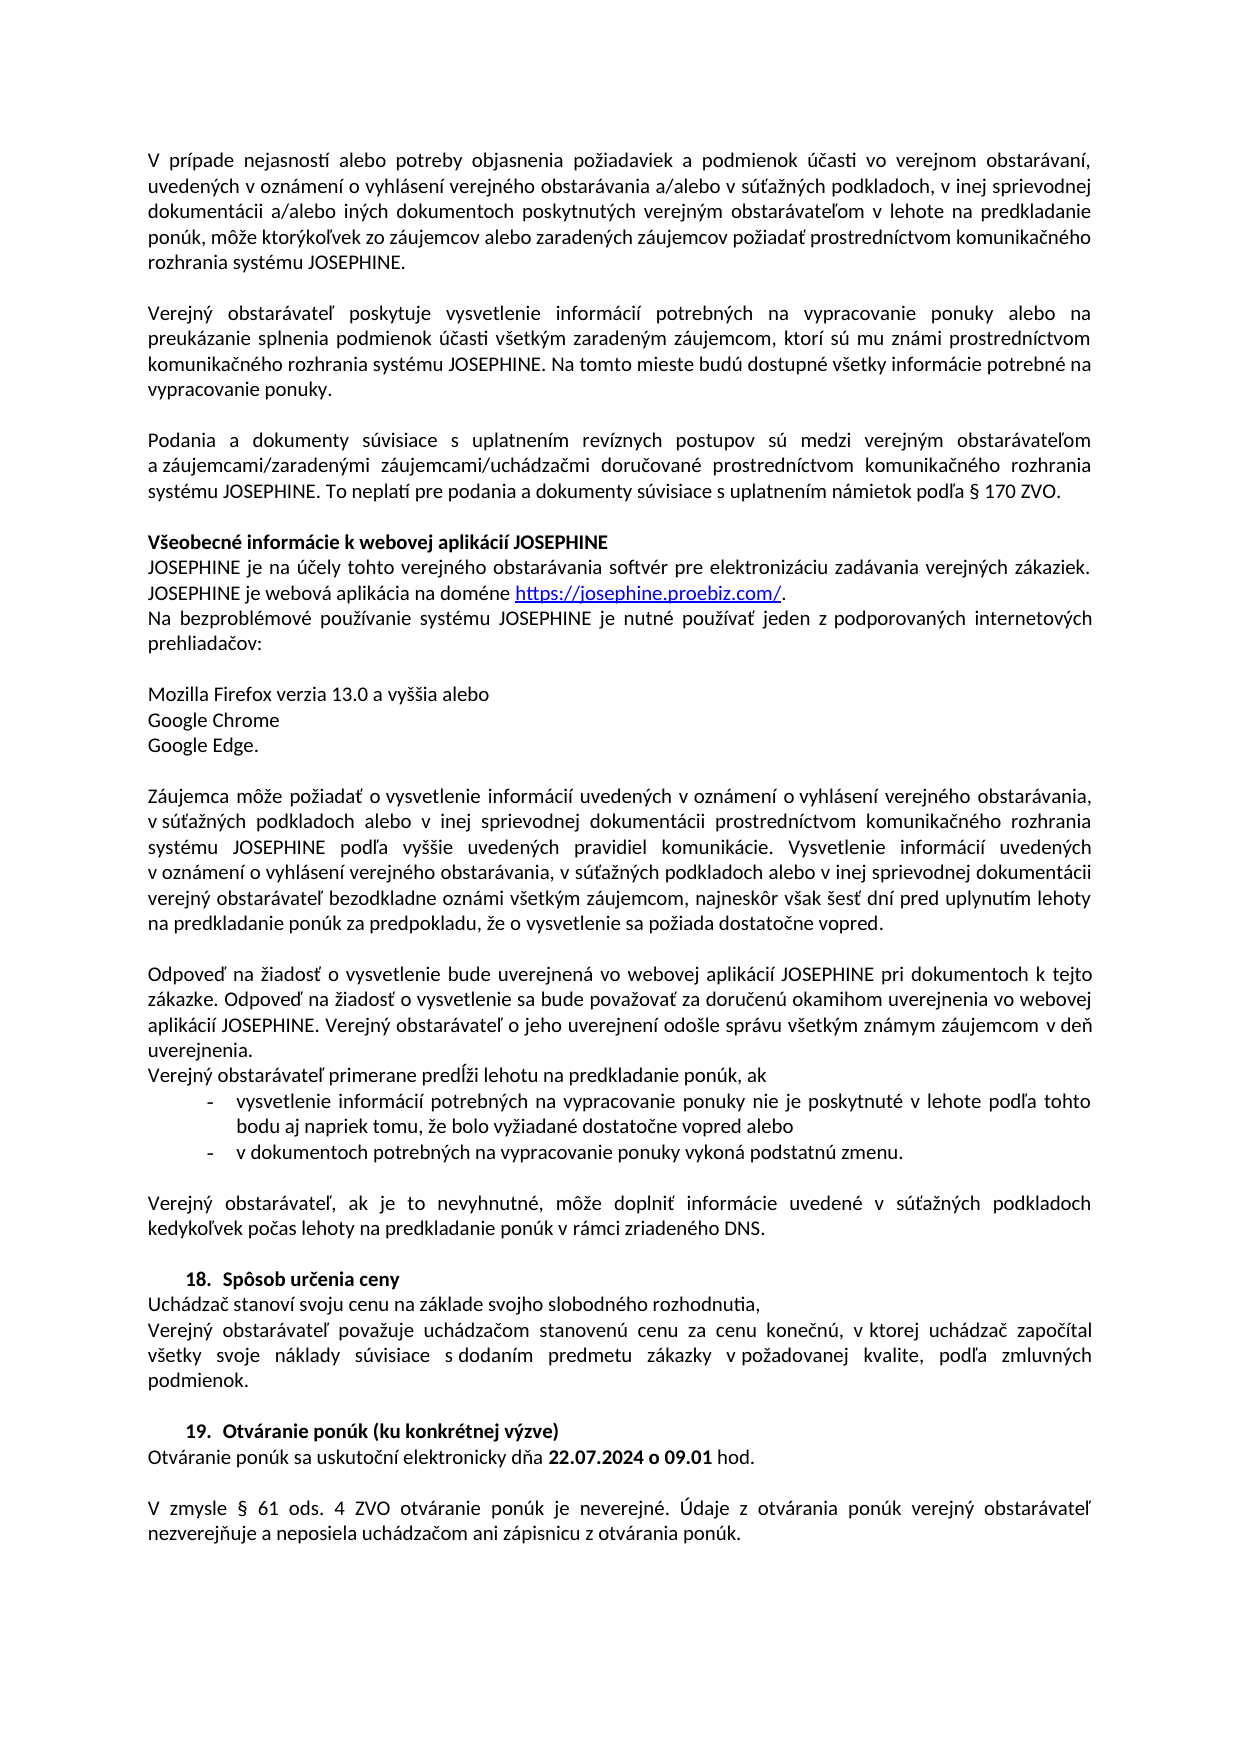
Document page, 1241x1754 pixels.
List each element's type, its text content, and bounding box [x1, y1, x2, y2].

text Na bezproblémové používanie systému JOSEPHINE je nutné používať jeden z podporovaných internetových prehliadačov: [148, 605, 1093, 656]
text Podania a dokumenty súvisiace s uplatnením revíznych postupov sú medzi verejným obstarávateľom a záujemcami/zaradenými záujemcami/uchádzačmi doručované prostredníctvom komunikačného rozhrania systému JOSEPHINE. To neplatí pre podania a dokumenty súvisiace s uplatnením námietok podľa § 170 ZVO. [148, 427, 1093, 503]
list v dokumentoch potrebných na vypracovanie ponuky vykoná podstatnú zmenu. [207, 1139, 1093, 1164]
text V prípade nejasností alebo potreby objasnenia požiadaviek a podmienok účasti vo verejnom obstarávaní, uvedených v oznámení o vyhlásení verejného obstarávania a/alebo v súťažných podkladoch, v inej sprievodnej dokumentácii a/alebo iných dokumentoch poskytnutých verejným obstarávateľom v lehote na predkladanie ponúk, môže ktorýkoľvek zo záujemcov alebo zaradených záujemcov požiadať prostredníctvom komunikačného rozhrania systému JOSEPHINE. [148, 148, 1093, 275]
text Záujemca môže požiadať o vysvetlenie informácií uvedených v oznámení o vyhlásení verejného obstarávania, v súťažných podkladoch alebo v inej sprievodnej dokumentácii prostredníctvom komunikačného rozhrania systému JOSEPHINE podľa vyššie uvedených pravidiel komunikácie. Vysvetlenie informácií uvedených v oznámení o vyhlásení verejného obstarávania, v súťažných podkladoch alebo v inej sprievodnej dokumentácii verejný obstarávateľ bezodkladne oznámi všetkým záujemcom, najneskôr však šesť dní pred uplynutím lehoty na predkladanie ponúk za predpokladu, že o vysvetlenie sa požiada dostatočne vopred. [148, 783, 1093, 936]
subtitle Spôsob určenia ceny [185, 1266, 1093, 1291]
text Verejný obstarávateľ poskytuje vysvetlenie informácií potrebných na vypracovanie ponuky alebo na preukázanie splnenia podmienok účasti všetkým zaradeným záujemcom, ktorí sú mu známi prostredníctvom komunikačného rozhrania systému JOSEPHINE. Na tomto mieste budú dostupné všetky informácie potrebné na vypracovanie ponuky. [148, 300, 1093, 402]
text Verejný obstarávateľ, ak je to nevyhnutné, môže doplniť informácie uvedené v súťažných podkladoch kedykoľvek počas lehoty na predkladanie ponúk v rámci zriadeného DNS. [148, 1190, 1093, 1241]
text Google Chrome [148, 707, 1093, 732]
subtitle Otváranie ponúk (ku konkrétnej výzve) [185, 1418, 1093, 1444]
text Uchádzač stanoví svoju cenu na základe svojho slobodného rozhodnutia, [148, 1291, 1093, 1317]
text Odpoveď na žiadosť o vysvetlenie bude uverejnená vo webovej aplikácií JOSEPHINE pri dokumentoch k tejto zákazke. Odpoveď na žiadosť o vysvetlenie sa bude považovať za doručenú okamihom uverejnenia vo webovej aplikácií JOSEPHINE. Verejný obstarávateľ o jeho uverejnení odošle správu všetkým známym záujemcom v deň uverejnenia. [148, 961, 1093, 1063]
text Verejný obstarávateľ považuje uchádzačom stanovenú cenu za cenu konečnú, v ktorej uchádzač započítal všetky svoje náklady súvisiace s dodaním predmetu zákazky v požadovanej kvalite, podľa zmluvných podmienok. [148, 1317, 1093, 1393]
text JOSEPHINE je na účely tohto verejného obstarávania softvér pre elektronizáciu zadávania verejných zákaziek. JOSEPHINE je webová aplikácia na doméne https://josephine.proebiz.com/. [148, 554, 1093, 605]
text Všeobecné informácie k webovej aplikácií JOSEPHINE [148, 529, 1093, 554]
text Mozilla Firefox verzia 13.0 a vyššia alebo [148, 681, 1093, 707]
list V zmysle § 61 ods. 4 ZVO otváranie ponúk je neverejné. Údaje z otvárania ponúk verejný obstarávateľ nezverejňuje a neposiela uchádzačom ani zápisnicu z otvárania ponúk. [148, 1495, 1093, 1546]
text Google Edge. [148, 732, 1093, 758]
list Otváranie ponúk sa uskutoční elektronicky dňa 22.07.2024 o 09.01 hod. [148, 1444, 1093, 1469]
list vysvetlenie informácií potrebných na vypracovanie ponuky nie je poskytnuté v lehote podľa tohto bodu aj napriek tomu, že bolo vyžiadané dostatočne vopred alebo [207, 1088, 1093, 1139]
text Verejný obstarávateľ primerane predĺži lehotu na predkladanie ponúk, ak [148, 1063, 1093, 1088]
